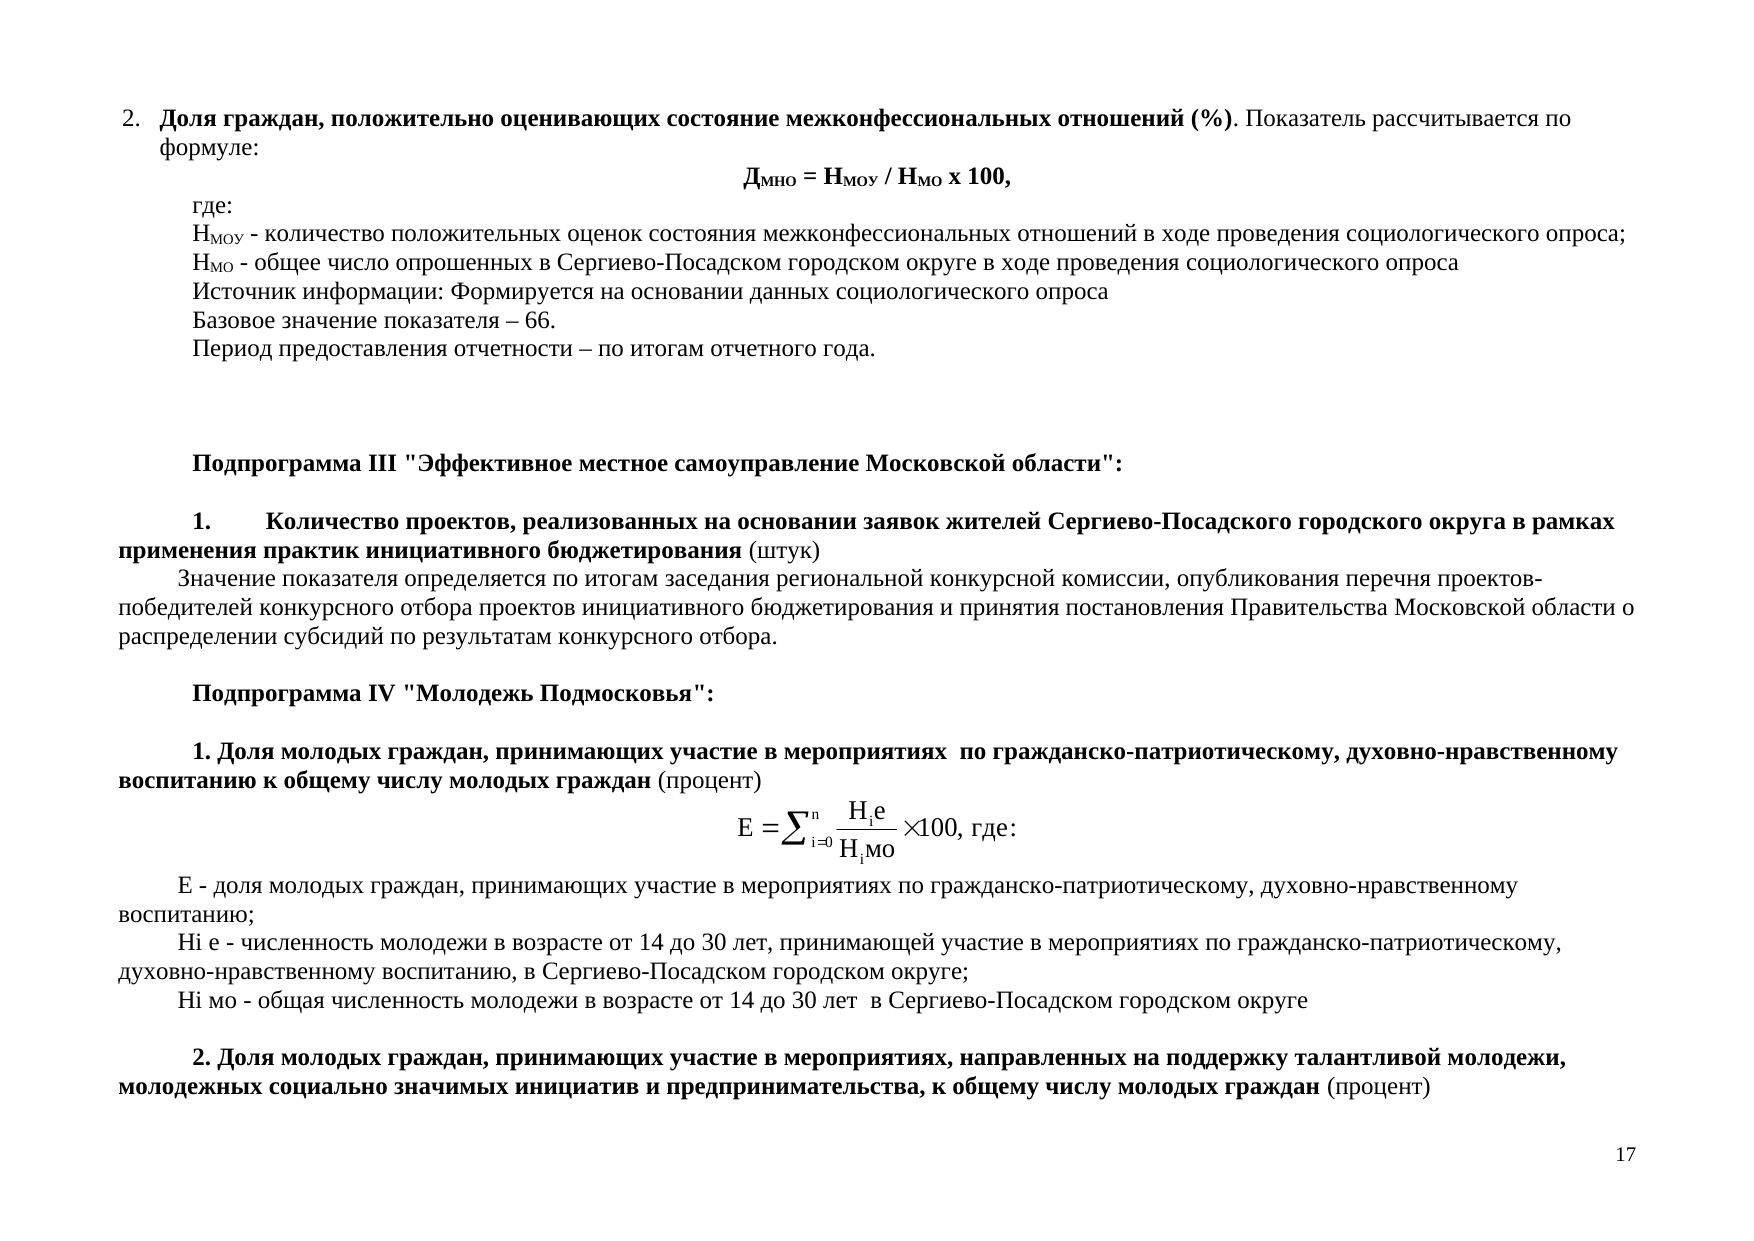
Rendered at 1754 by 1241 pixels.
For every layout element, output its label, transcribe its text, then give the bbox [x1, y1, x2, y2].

text Hi мо - общая численность молодежи в возрасте от 14 до 30 лет в Сергиево-Посадском городском округе [118, 985, 1636, 1014]
text Подпрограмма IV "Молодежь Подмосковья": [118, 678, 1636, 707]
text 2. Доля молодых граждан, принимающих участие в мероприятиях, направленных на поддержку талантливой молодежи, молодежных социально значимых инициатив и предпринимательства, к общему числу молодых граждан (процент) [118, 1042, 1636, 1100]
text Подпрограмма III "Эффективное местное самоуправление Московской области": [118, 448, 1636, 477]
text Базовое значение показателя – 66. [118, 305, 1636, 333]
text ДМНО = НМОУ / НМО x 100, [118, 161, 1636, 190]
text Значение показателя определяется по итогам заседания региональной конкурсной комиссии, опубликования перечня проектов- победителей конкурсного отбора проектов инициативного бюджетирования и принятия постановления Правительства Московской области о распределении субсидий по результатам конкурсного отбора. [118, 563, 1636, 650]
text где: [118, 190, 1636, 218]
text Hi e - численность молодежи в возрасте от 14 до 30 лет, принимающей участие в мероприятиях по гражданско-патриотическому, духовно-нравственному воспитанию, в Сергиево-Посадском городском округе; [118, 927, 1636, 985]
text НМОУ - количество положительных оценок состояния межконфессиональных отношений в ходе проведения социологического опроса; [118, 218, 1636, 247]
text 1. Доля молодых граждан, принимающих участие в мероприятиях по гражданско-патриотическому, духовно-нравственному воспитанию к общему числу молодых граждан (процент) [118, 736, 1636, 793]
list Доля граждан, положительно оценивающих состояние межконфессиональных отношений (%). Показатель рассчитывается по формуле: [122, 103, 1636, 161]
text НМО - общее число опрошенных в Сергиево-Посадском городском округе в ходе проведения социологического опроса [118, 247, 1636, 276]
list Количество проектов, реализованных на основании заявок жителей Сергиево-Посадского городского округа в рамках применения практик инициативного бюджетирования (штук) [118, 506, 1636, 563]
text Источник информации: Формируется на основании данных социологического опроса [118, 276, 1636, 305]
text Период предоставления отчетности – по итогам отчетного года. [118, 333, 1636, 362]
text E - доля молодых граждан, принимающих участие в мероприятиях по гражданско-патриотическому, духовно-нравственному воспитанию; [118, 870, 1636, 927]
